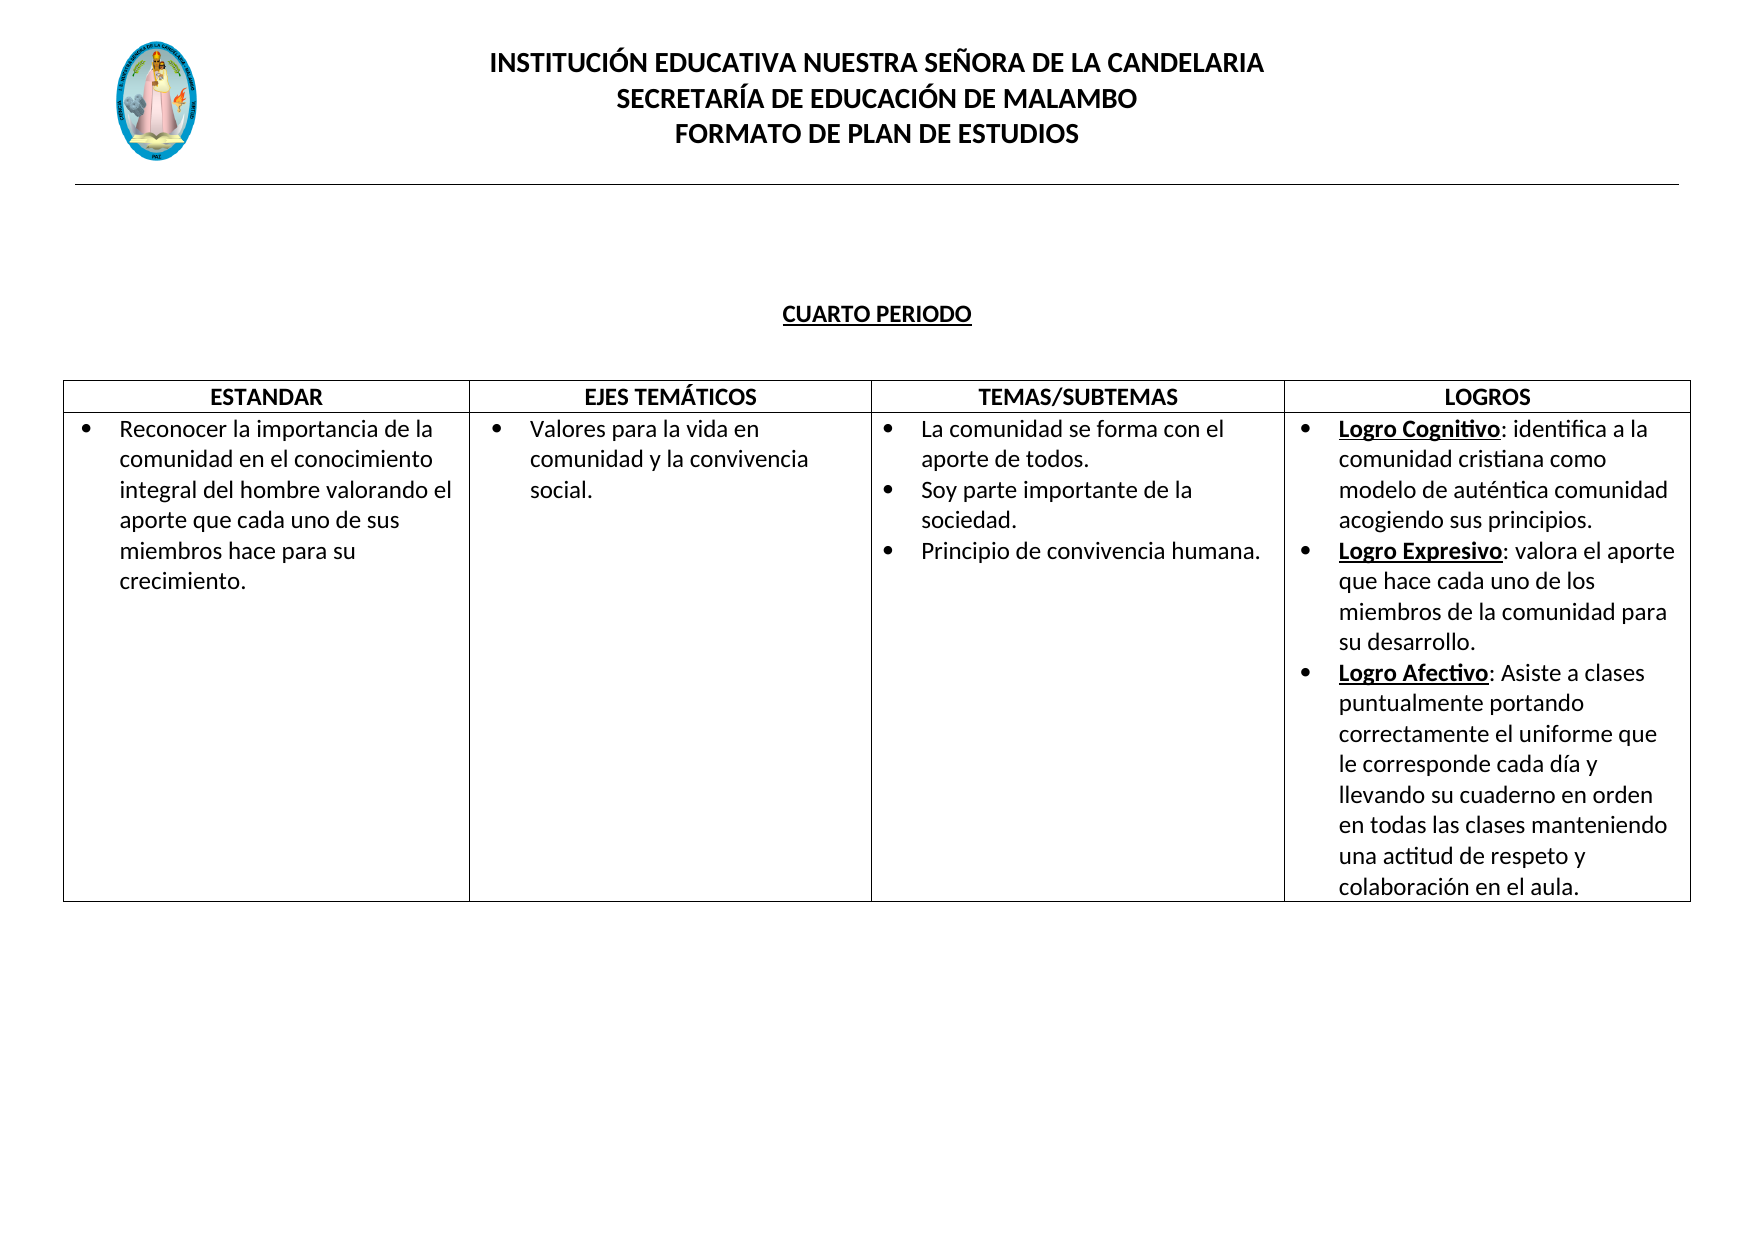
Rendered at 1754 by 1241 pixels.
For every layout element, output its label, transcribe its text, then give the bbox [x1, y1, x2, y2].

text CUARTO PERIODO [75, 298, 1679, 329]
table_header EJES TEMÁTICOS [470, 381, 871, 412]
picture [124, 49, 189, 152]
table_cell Reconocer la importancia de la comunidad en el conocimiento integral del hombre valorando el aporte que cada uno de sus miembros hace para su crecimiento. [64, 413, 469, 901]
table_cell Logro Cognitivo: identifica a la comunidad cristiana como modelo de auténtica comunidad acogiendo sus principios. Logro Expresivo: valora el aporte que hace cada uno de los miembros de la comunidad para su desarrollo. Logro Afectivo: Asiste a clases puntualmente portando correctamente el uniforme que le corresponde cada día y llevando su cuaderno en orden en todas las clases manteniendo una actitud de respeto y colaboración en el aula. [1285, 413, 1690, 901]
table_cell La comunidad se forma con el aporte de todos. Soy parte importante de la sociedad. Principio de convivencia humana. [872, 413, 1284, 901]
table_header LOGROS [1285, 381, 1690, 412]
picture [110, 41, 203, 166]
table_header ESTANDAR [64, 381, 469, 412]
table_cell Valores para la vida en comunidad y la convivencia social. [470, 413, 871, 901]
table_header TEMAS/SUBTEMAS [872, 381, 1284, 412]
